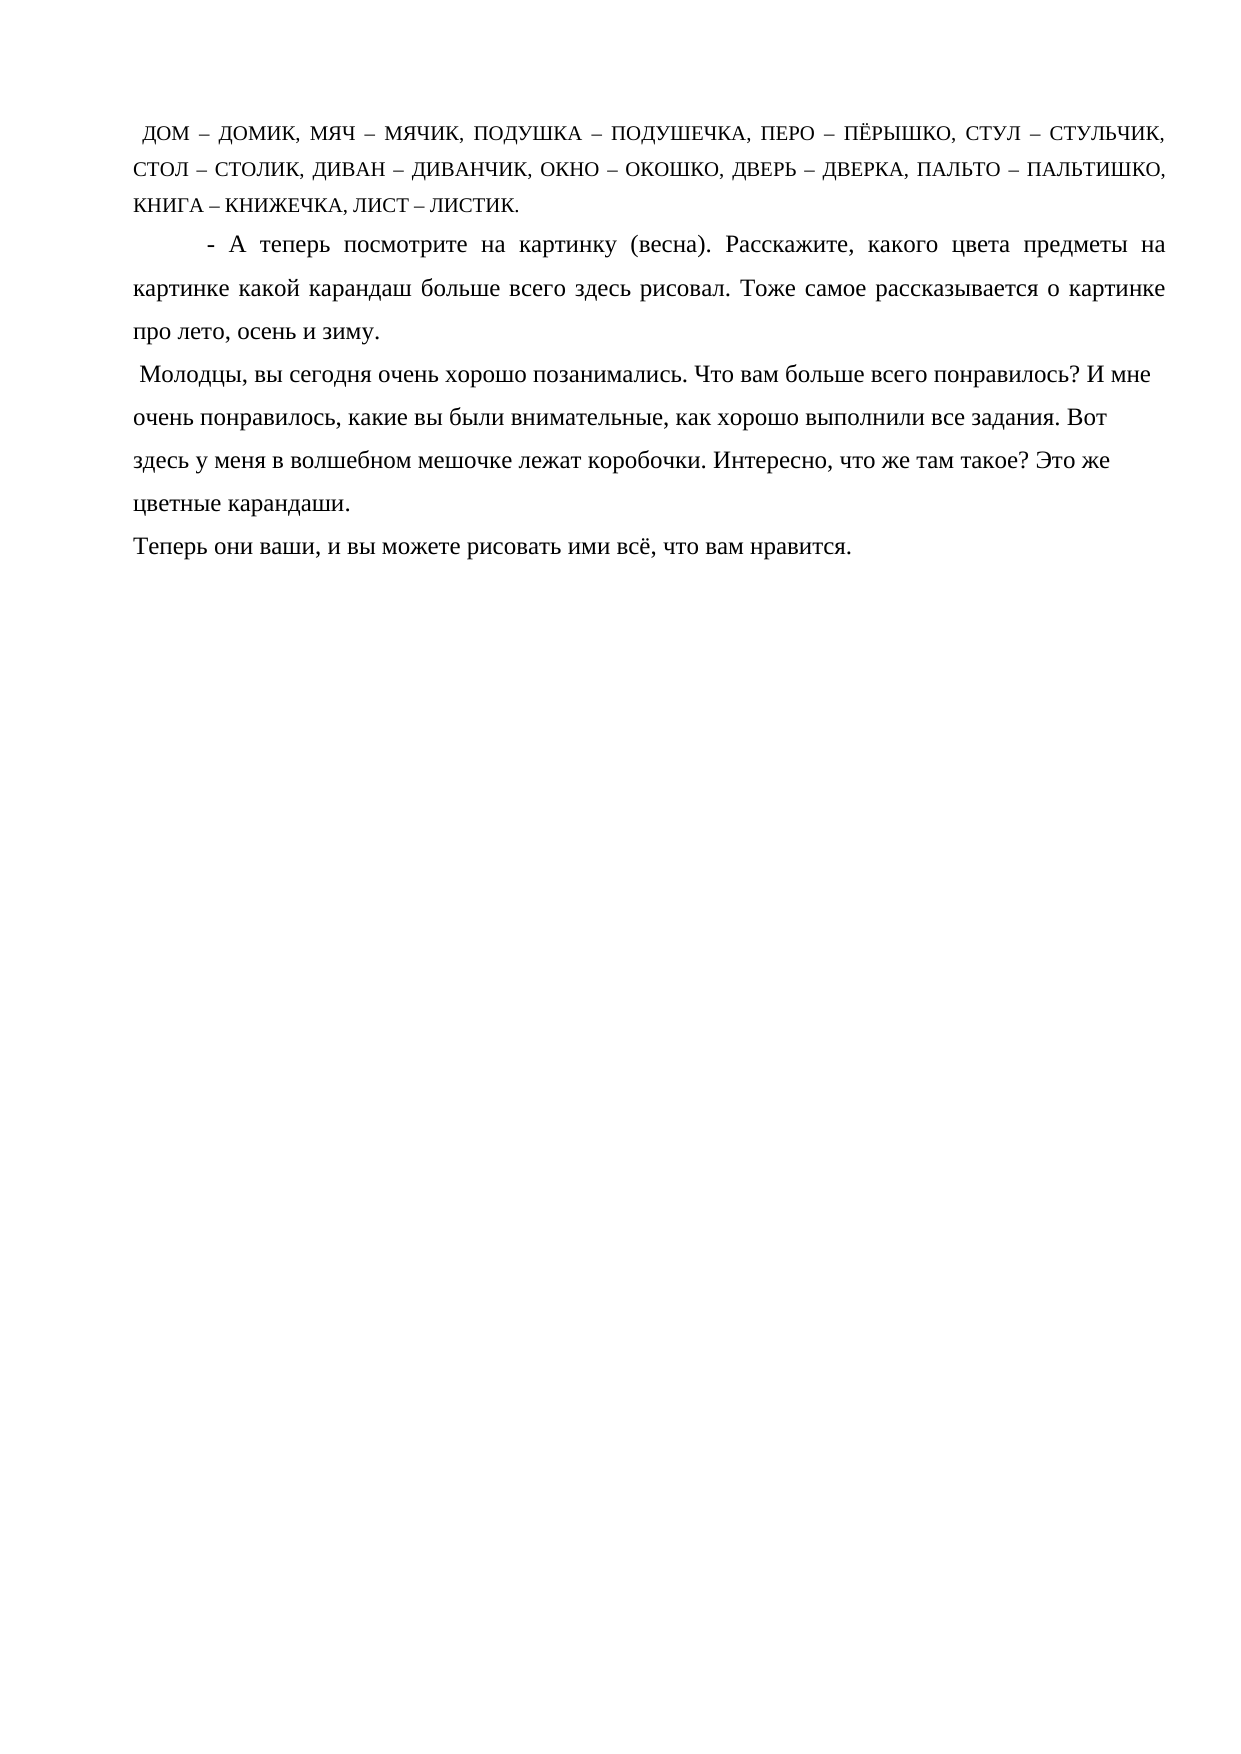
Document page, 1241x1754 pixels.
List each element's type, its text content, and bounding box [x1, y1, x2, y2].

text Теперь они ваши, и вы можете рисовать ими всё, что вам нравится. [133, 531, 1167, 560]
text - А теперь посмотрите на картинку (весна). Расскажите, какого цвета предметы на картинке какой карандаш больше всего здесь рисовал. Тоже самое рассказывается о картинке про лето, осень и зиму. [133, 229, 1167, 344]
text Молодцы, вы сегодня очень хорошо позанимались. Что вам больше всего понравилось? И мне очень понравилось, какие вы были внимательные, как хорошо выполнили все задания. Вот здесь у меня в волшебном мешочке лежат коробочки. Интересно, что же там такое? Это же цветные карандаши. [133, 359, 1167, 517]
text ДОМ – ДОМИК, МЯЧ – МЯЧИК, ПОДУШКА – ПОДУШЕЧКА, ПЕРО – ПЁРЫШКО, СТУЛ – СТУЛЬЧИК, СТОЛ – СТОЛИК, ДИВАН – ДИВАНЧИК, ОКНО – ОКОШКО, ДВЕРЬ – ДВЕРКА, ПАЛЬТО – ПАЛЬТИШКО, КНИГА – КНИЖЕЧКА, ЛИСТ – ЛИСТИК. [133, 121, 1167, 217]
